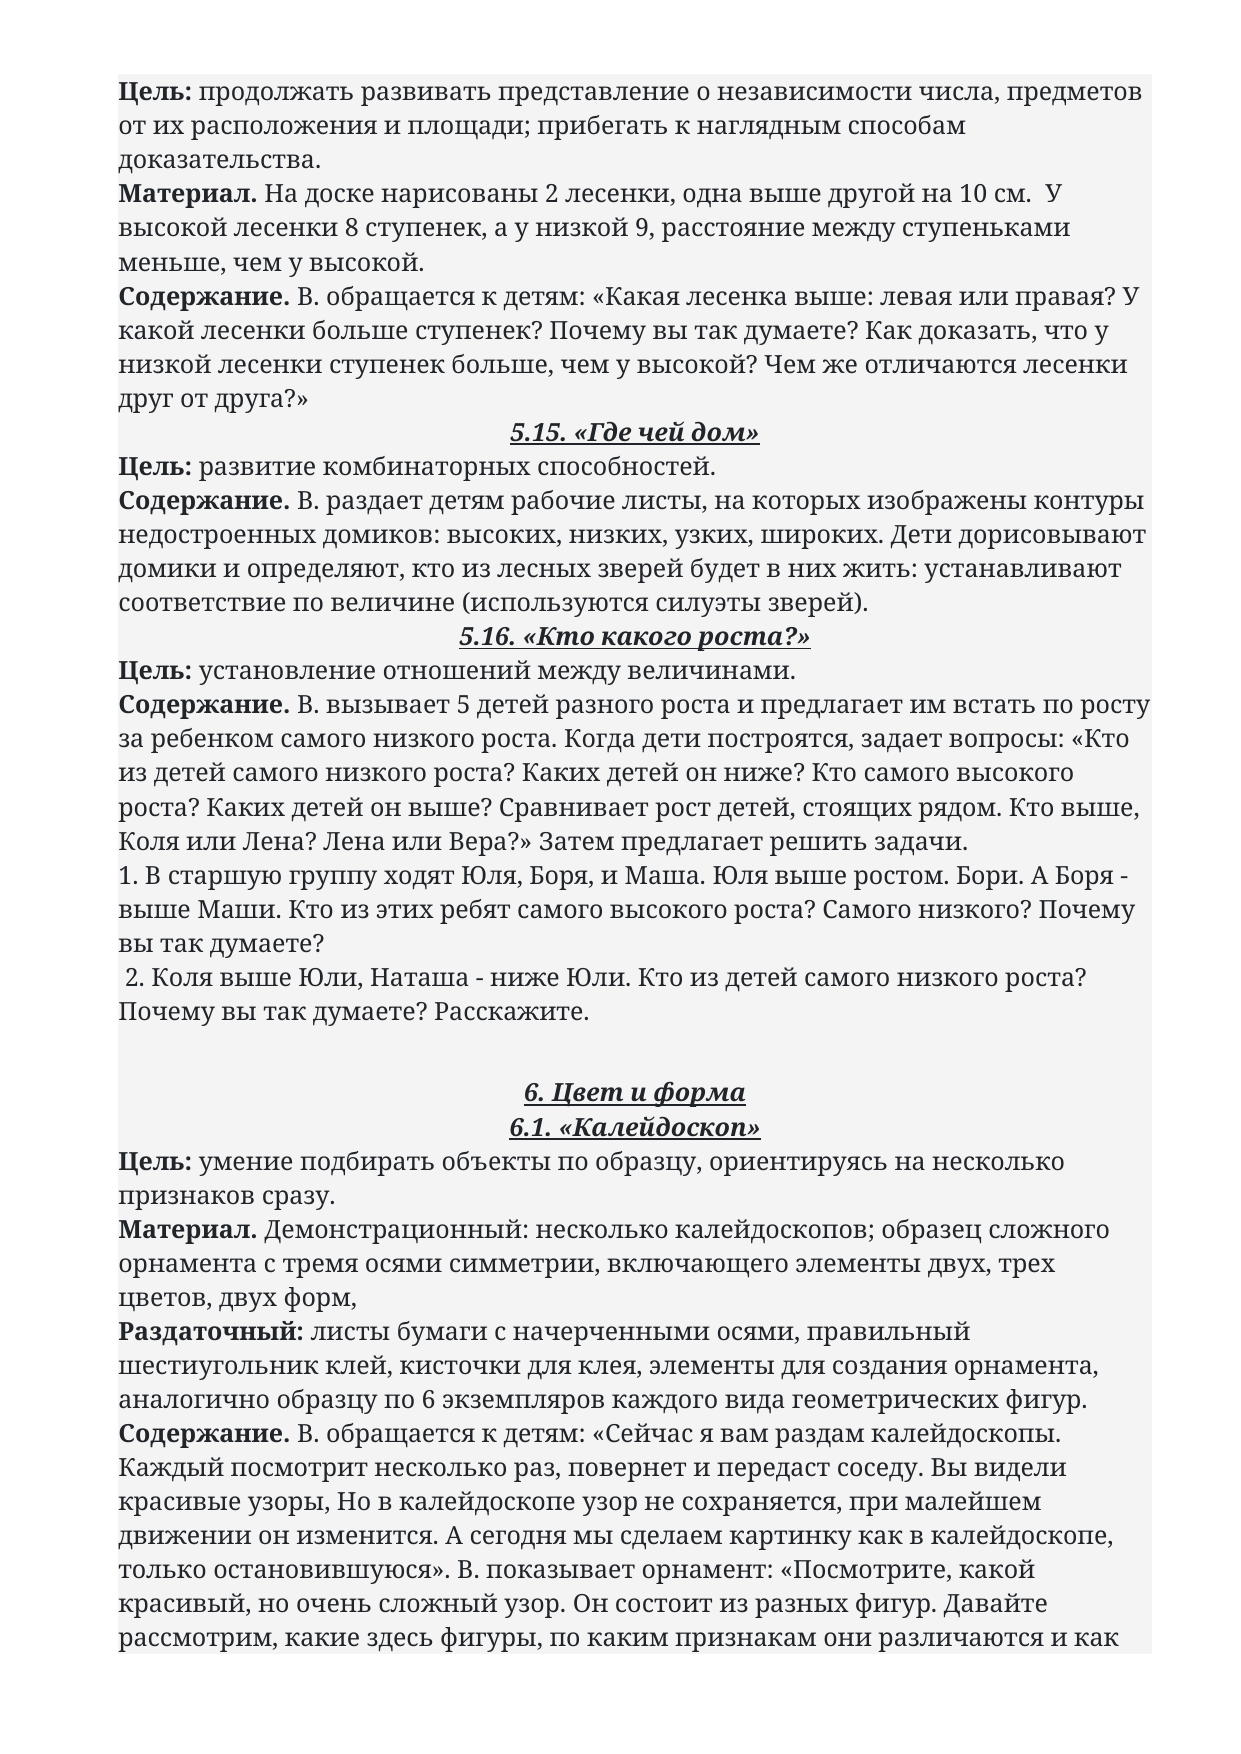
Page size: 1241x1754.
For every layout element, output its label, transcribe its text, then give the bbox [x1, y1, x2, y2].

text 5.15. «Где чей дом» [118, 414, 1152, 448]
text Материал. Демонстрационный: несколько калейдоскопов; образец сложного орнамента с тремя осями симметрии, включающего элементы двух, трех цветов, двух форм, [118, 1211, 1152, 1313]
text Раздаточный: листы бумаги с начерченными осями, правильный шестиугольник клей, кисточки для клея, элементы для создания орнамента, аналогично образцу по 6 экземпляров каждого вида геометрических фигур. [118, 1313, 1152, 1416]
text 6. Цвет и форма [118, 1075, 1152, 1109]
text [118, 1416, 1152, 1654]
text Цель: установление отношений между величинами. [118, 653, 1152, 687]
text Цель: продолжать развивать представление о независимости числа, предметов от их расположения и площади; прибегать к наглядным способам доказательства. [118, 74, 1152, 176]
text Содержание. В. обращается к детям: «Какая лесенка выше: левая или правая? У какой лесенки больше ступенек? Почему вы так думаете? Как доказать, что у низкой лесенки ступенек больше, чем у высокой? Чем же отличаются лесенки друг от друга?» [118, 278, 1152, 414]
text 2. Коля выше Юли, Наташа - ниже Юли. Кто из детей самого низкого роста? Почему вы так думаете? Расскажите. [118, 959, 1152, 1028]
text Цель: развитие комбинаторных способностей. [118, 448, 1152, 483]
text 6.1. «Калейдоскоп» [118, 1109, 1152, 1143]
text Материал. На доске нарисованы 2 лесенки, одна выше другой на 10 см. У высокой лесенки 8 ступенек, а у низкой 9, расстояние между ступеньками меньше, чем у высокой. [118, 176, 1152, 278]
text Цель: умение подбирать объекты по образцу, ориентируясь на несколько признаков сразу. [118, 1143, 1152, 1211]
text 1. В старшую группу ходят Юля, Боря, и Маша. Юля выше ростом. Бори. А Боря - выше Маши. Кто из этих ребят самого высокого роста? Самого низкого? Почему вы так думаете? [118, 857, 1152, 959]
text Содержание. В. раздает детям рабочие листы, на которых изображены контуры недостроенных домиков: высоких, низких, узких, широких. Дети дорисовывают домики и определяют, кто из лесных зверей будет в них жить: устанавливают соответствие по величине (используются силуэты зверей). [118, 483, 1152, 619]
text Содержание. В. вызывает 5 детей разного роста и предлагает им встать по росту за ребенком самого низкого роста. Когда дети построятся, задает вопросы: «Кто из детей самого низкого роста? Каких детей он ниже? Кто самого высокого роста? Каких детей он выше? Сравнивает рост детей, стоящих рядом. Кто выше, Коля или Лена? Лена или Вера?» Затем предлагает решить задачи. [118, 687, 1152, 857]
text 5.16. «Кто какого роста?» [118, 619, 1152, 653]
